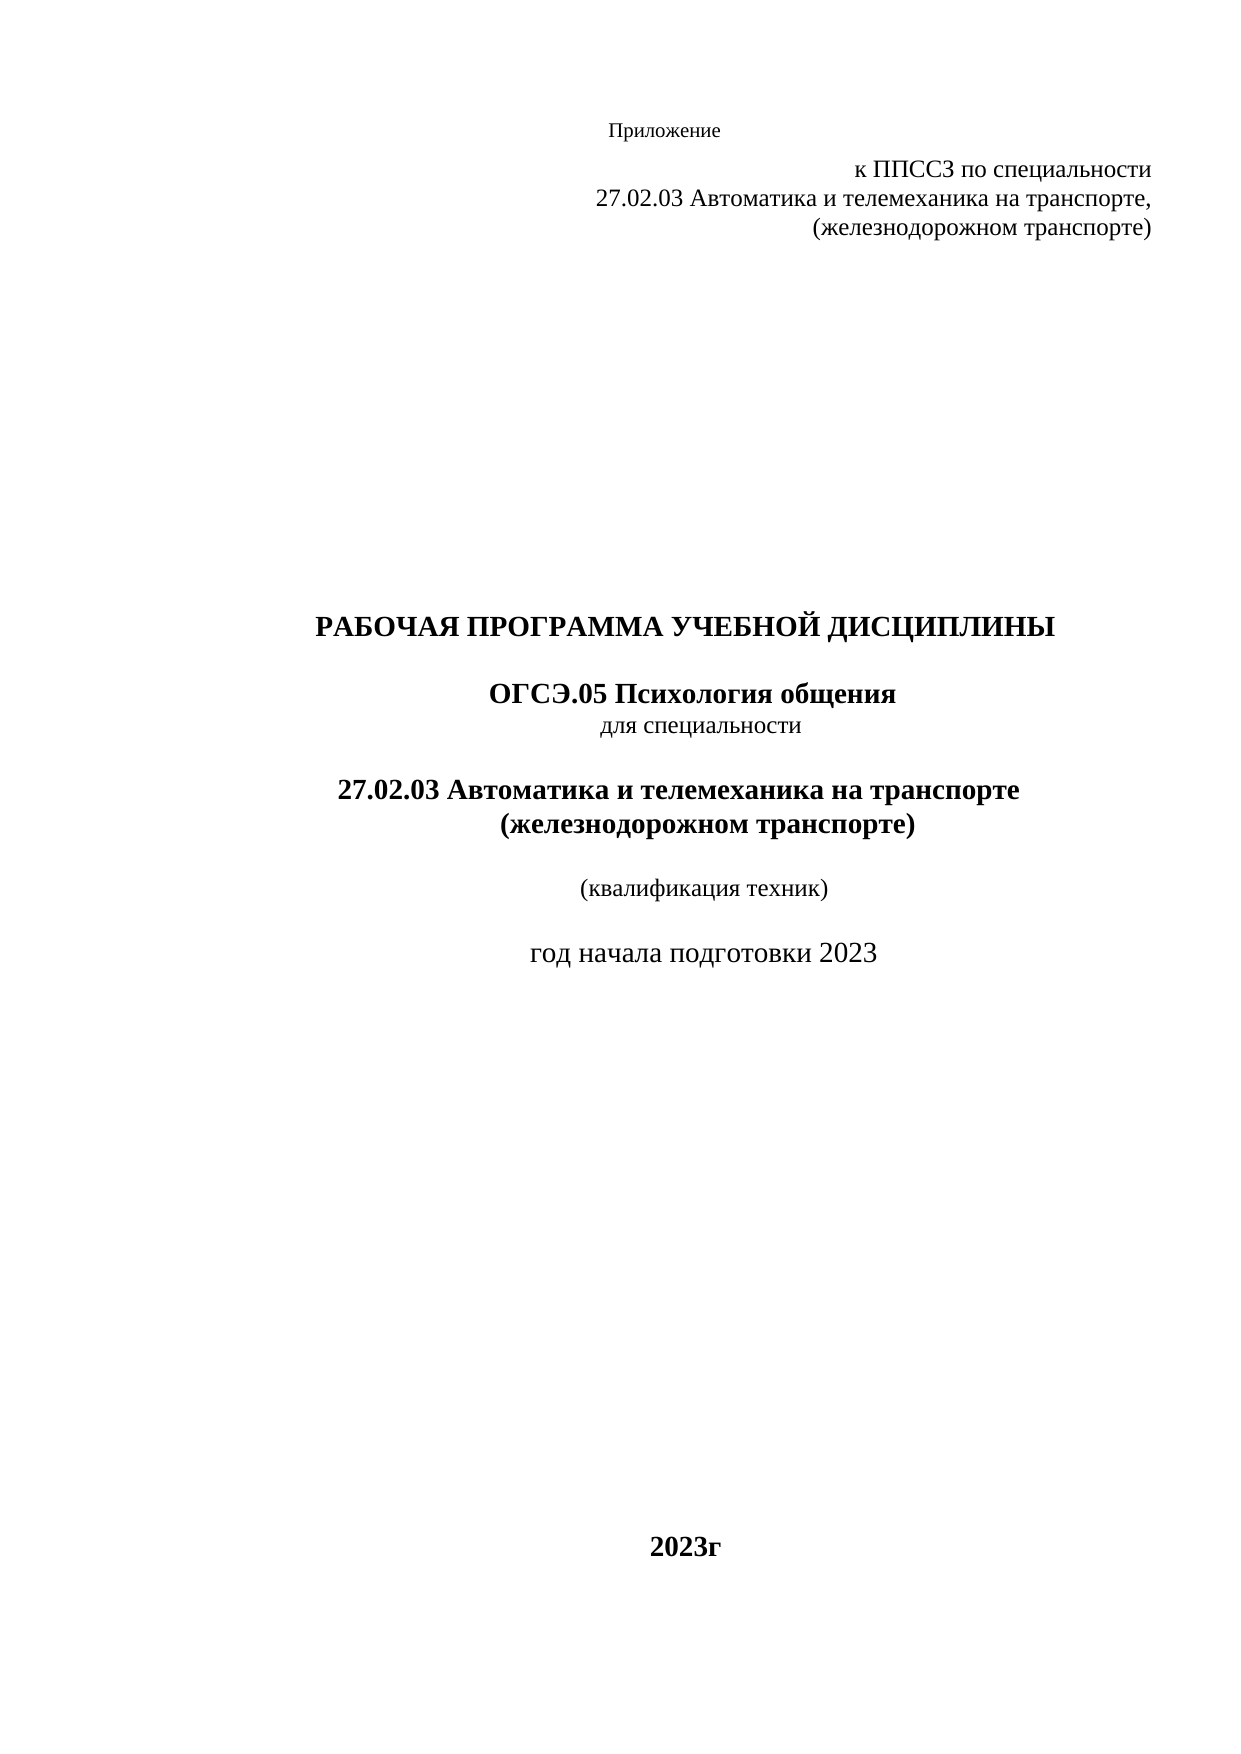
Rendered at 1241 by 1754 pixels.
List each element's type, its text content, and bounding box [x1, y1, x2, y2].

text ОГСЭ.05 Психология общения [177, 676, 1152, 710]
text (квалификация техник) [177, 873, 1152, 902]
text год начала подготовки 2023 [177, 935, 1152, 969]
subtitle Приложение [177, 118, 1152, 142]
text для специальности [177, 710, 1152, 739]
text (железнодорожном транспорте) [103, 806, 1152, 839]
text к ППССЗ по специальности [103, 154, 1152, 183]
text 27.02.03 Автоматика и телемеханика на транспорте [103, 772, 1152, 806]
text РАБОЧАЯ ПРОГРАММА УЧЕБНОЙ ДИСЦИПЛИНЫ [177, 609, 1152, 643]
text (железнодорожном транспорте) [103, 212, 1152, 240]
text 27.02.03 Автоматика и телемеханика на транспорте, [103, 183, 1152, 212]
text 2023г [177, 1529, 1152, 1563]
